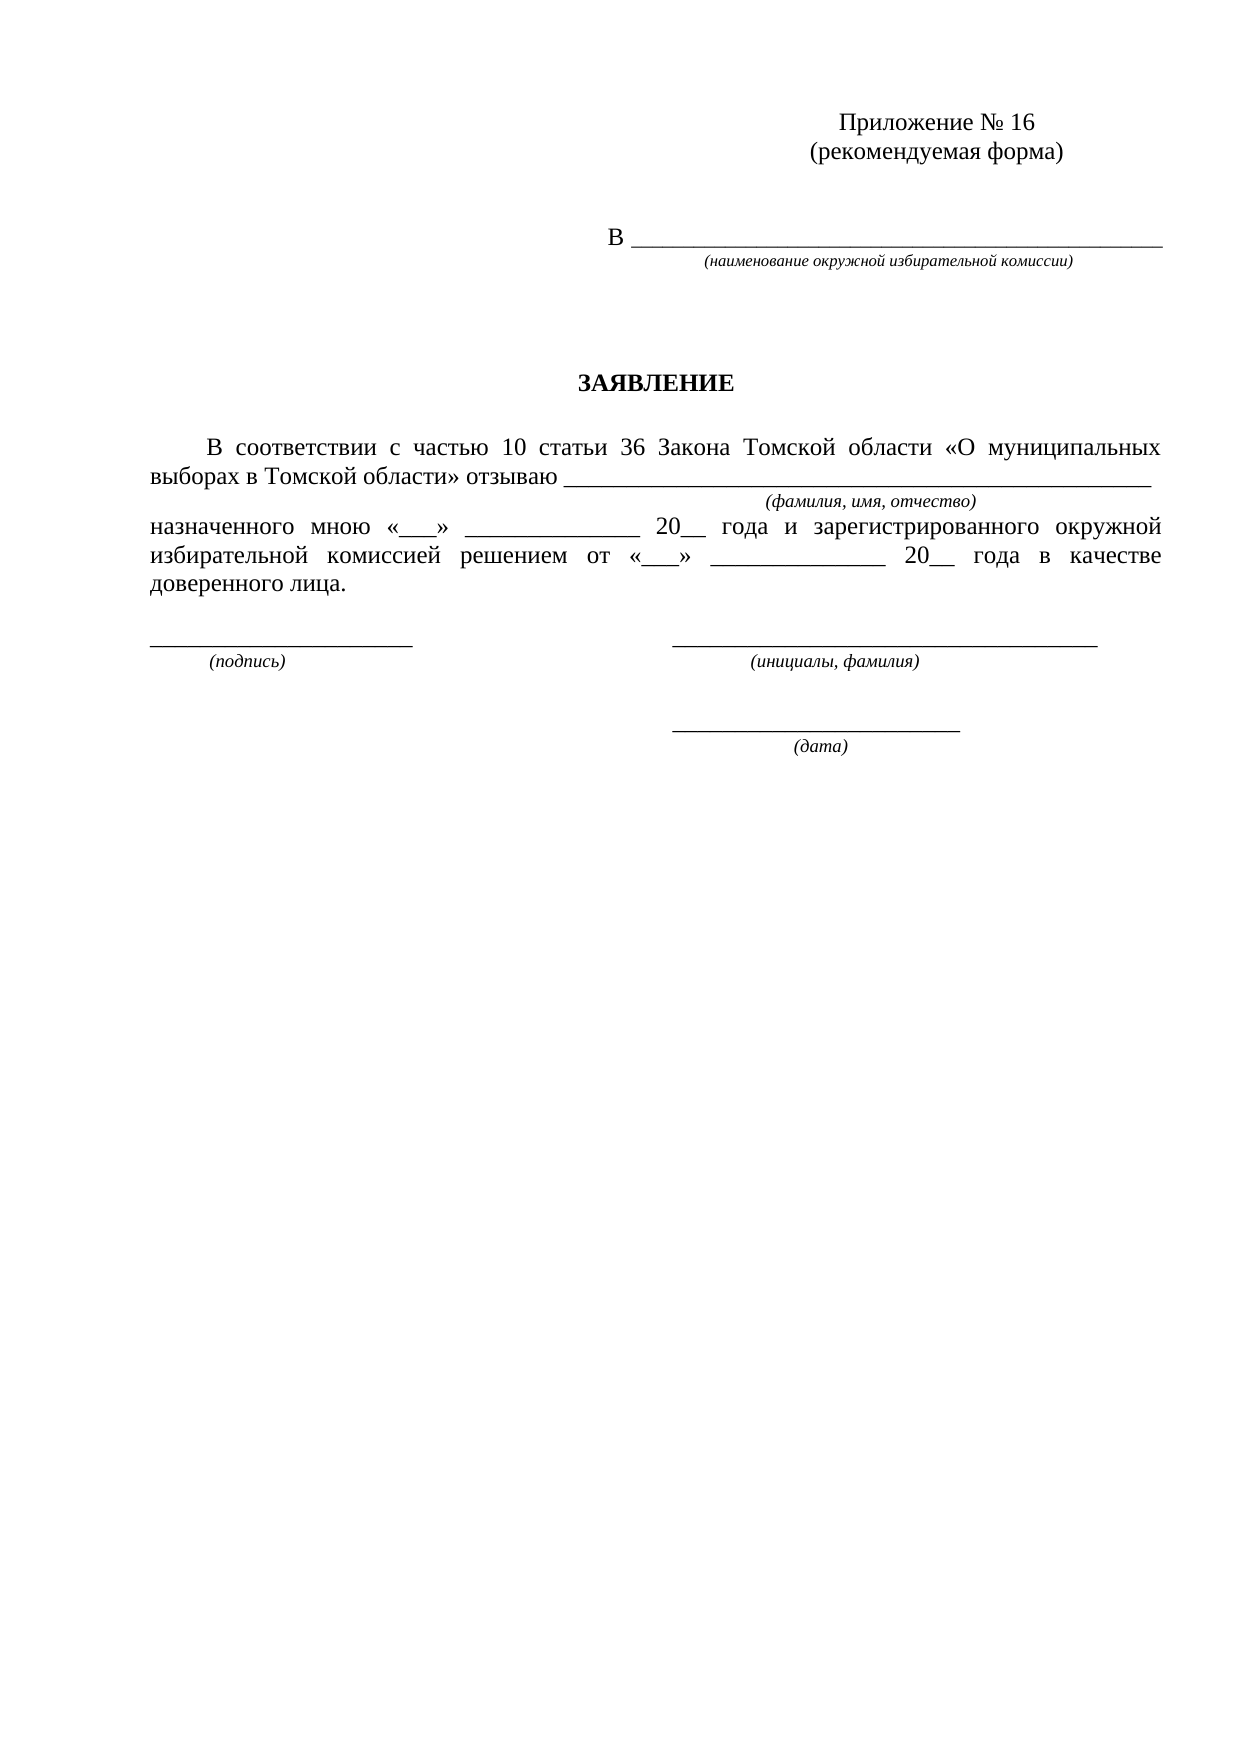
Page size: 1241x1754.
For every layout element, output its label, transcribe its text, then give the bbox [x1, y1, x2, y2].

text (наименование окружной избирательной комиссии) [150, 251, 1162, 270]
subtitle Заявление [150, 368, 1162, 397]
text В соответствии с частью 10 статьи 36 Закона Томской области «О муниципальных выборах в Томской области» отзываю _______________________________________________ [150, 432, 1162, 489]
text назначенного мною «___» ______________ 20__ года и зарегистрированного окружной избирательной комиссией решением от «___» ______________ 20__ года в качестве доверенного лица. [150, 511, 1162, 597]
text _____________________ __________________________________ [150, 621, 1162, 650]
text (рекомендуемая форма) [711, 136, 1162, 165]
text Приложение № 16 [711, 107, 1162, 136]
text _______________________ [150, 706, 1162, 734]
text (подпись) (инициалы, фамилия) [150, 650, 1162, 672]
text (фамилия, имя, отчество) [150, 489, 1162, 511]
text (дата) [750, 734, 1162, 756]
subtitle В ___________________________________________________ [150, 222, 1162, 251]
